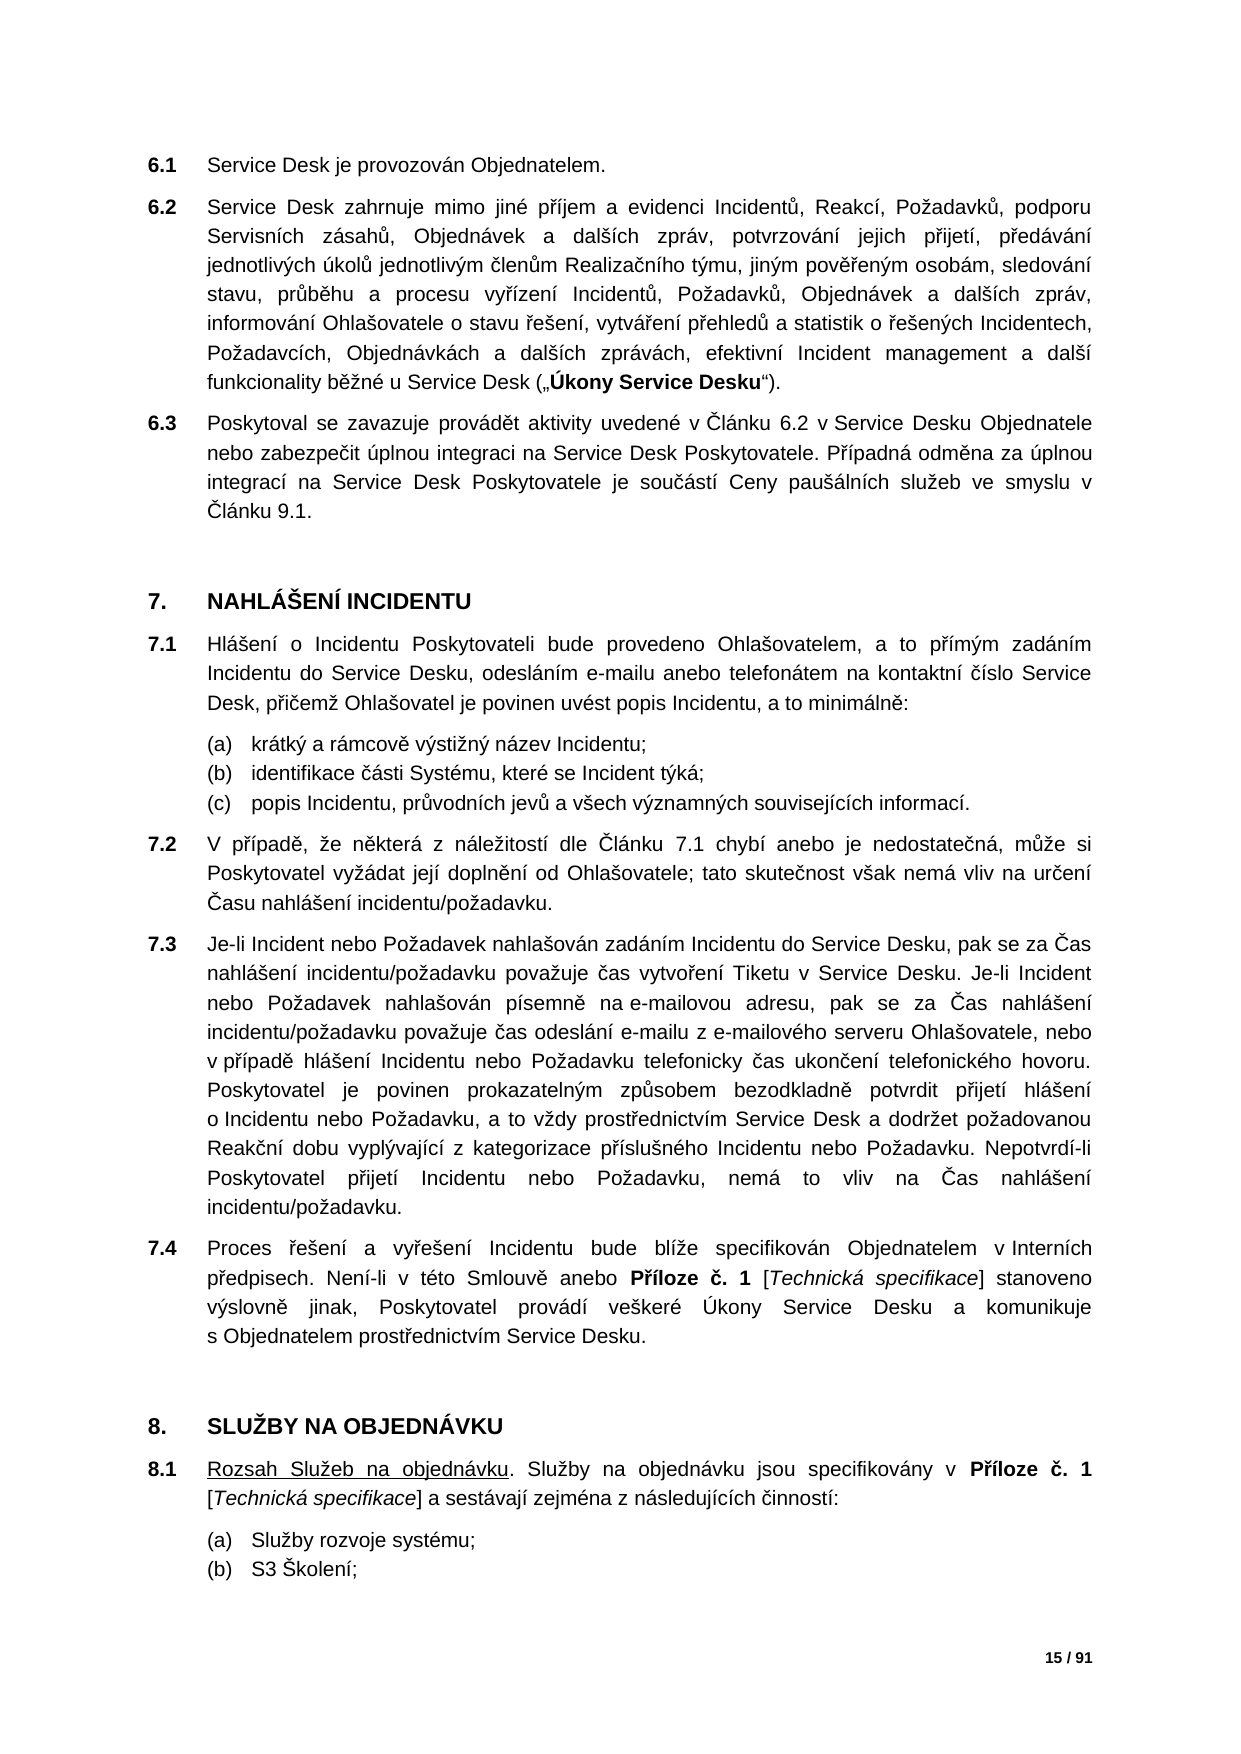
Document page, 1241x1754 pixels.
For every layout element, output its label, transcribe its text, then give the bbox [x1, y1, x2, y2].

text S3 Školení; [207, 1552, 1092, 1581]
subtitle Služby na objednávku [148, 1410, 1092, 1439]
text Rozsah Služeb na objednávku. Služby na objednávku jsou specifikovány v Příloze č. 1 [Technická specifikace] a sestávají zejména z následujících činností: [148, 1452, 1092, 1510]
text Je-li Incident nebo Požadavek nahlašován zadáním Incidentu do Service Desku, pak se za Čas nahlášení incidentu/požadavku považuje čas vytvoření Tiketu v Service Desku. Je-li Incident nebo Požadavek nahlašován písemně na e-mailovou adresu, pak se za Čas nahlášení incidentu/požadavku považuje čas odeslání e-mailu z e-mailového serveru Ohlašovatele, nebo v případě hlášení Incidentu nebo Požadavku telefonicky čas ukončení telefonického hovoru. Poskytovatel je povinen prokazatelným způsobem bezodkladně potvrdit přijetí hlášení o Incidentu nebo Požadavku, a to vždy prostřednictvím Service Desk a dodržet požadovanou Reakční dobu vyplývající z kategorizace příslušného Incidentu nebo Požadavku. Nepotvrdí-li Poskytovatel přijetí Incidentu nebo Požadavku, nemá to vliv na Čas nahlášení incidentu/požadavku. [148, 927, 1092, 1218]
text identifikace části Systému, které se Incident týká; [207, 756, 1092, 785]
text Služby rozvoje systému; [207, 1523, 1092, 1552]
text V případě, že některá z náležitostí dle Článku 7.1 chybí anebo je nedostatečná, může si Poskytovatel vyžádat její doplnění od Ohlašovatele; tato skutečnost však nemá vliv na určení Času nahlášení incidentu/požadavku. [148, 827, 1092, 914]
text Hlášení o Incidentu Poskytovateli bude provedeno Ohlašovatelem, a to přímým zadáním Incidentu do Service Desku, odesláním e-mailu anebo telefonátem na kontaktní číslo Service Desk, přičemž Ohlašovatel je povinen uvést popis Incidentu, a to minimálně: [148, 627, 1092, 714]
text Service Desk je provozován Objednatelem. [148, 148, 1092, 177]
text krátký a rámcově výstižný název Incidentu; [207, 727, 1092, 756]
subtitle Nahlášení incidentu [148, 585, 1092, 614]
text Poskytoval se zavazuje provádět aktivity uvedené v Článku 6.2 v Service Desku Objednatele nebo zabezpečit úplnou integraci na Service Desk Poskytovatele. Případná odměna za úplnou integrací na Service Desk Poskytovatele je součástí Ceny paušálních služeb ve smyslu v Článku 9.1. [148, 406, 1092, 523]
text popis Incidentu, průvodních jevů a všech významných souvisejících informací. [207, 785, 1092, 814]
text Proces řešení a vyřešení Incidentu bude blíže specifikován Objednatelem v Interních předpisech. Není-li v této Smlouvě anebo Příloze č. 1 [Technická specifikace] stanoveno výslovně jinak, Poskytovatel provádí veškeré Úkony Service Desku a komunikuje s Objednatelem prostřednictvím Service Desku. [148, 1231, 1092, 1348]
text Service Desk zahrnuje mimo jiné příjem a evidenci Incidentů, Reakcí, Požadavků, podporu Servisních zásahů, Objednávek a dalších zpráv, potvrzování jejich přijetí, předávání jednotlivých úkolů jednotlivým členům Realizačního týmu, jiným pověřeným osobám, sledování stavu, průběhu a procesu vyřízení Incidentů, Požadavků, Objednávek a dalších zpráv, informování Ohlašovatele o stavu řešení, vytváření přehledů a statistik o řešených Incidentech, Požadavcích, Objednávkách a dalších zprávách, efektivní Incident management a další funkcionality běžné u Service Desk („Úkony Service Desku“). [148, 189, 1092, 393]
